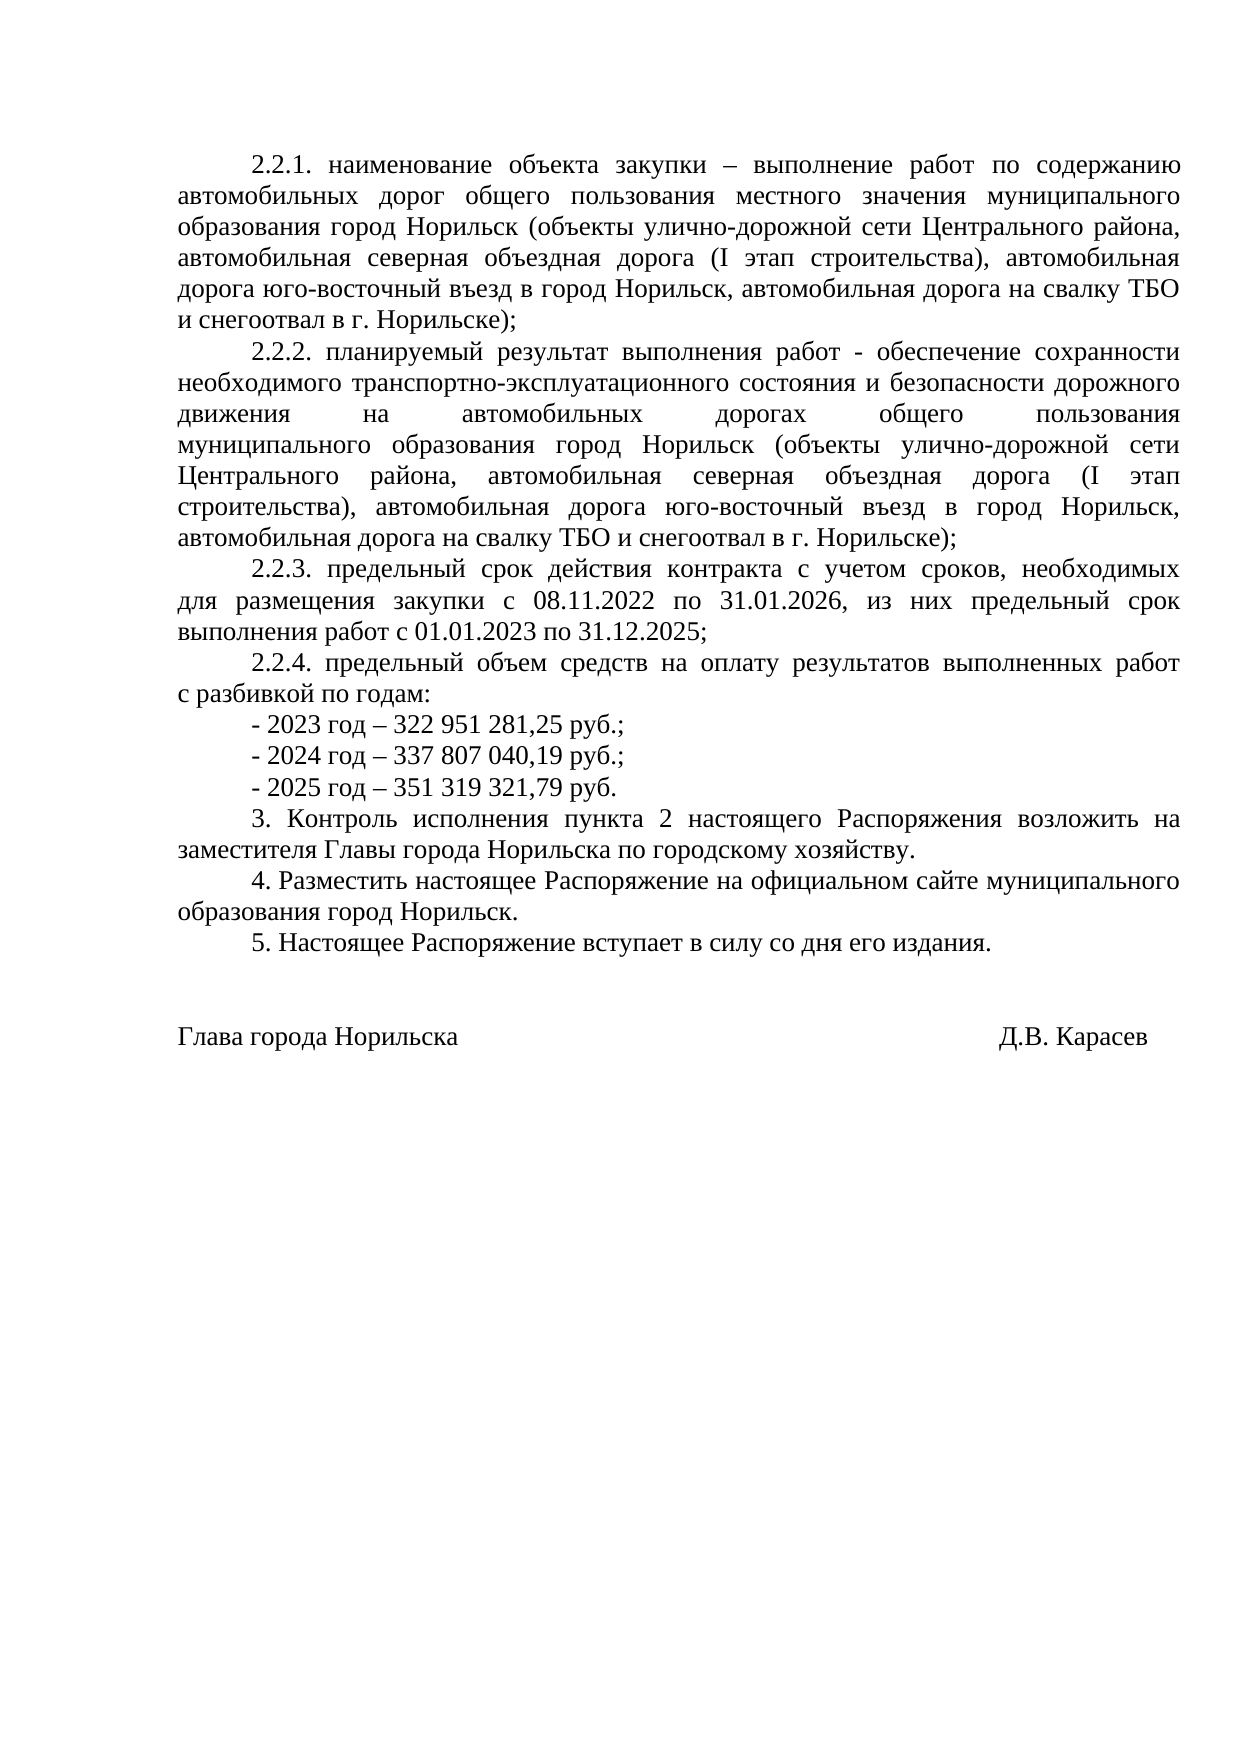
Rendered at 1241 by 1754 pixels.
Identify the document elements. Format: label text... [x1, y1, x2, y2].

text 2.2.2. планируемый результат выполнения работ - обеспечение сохранности необходимого транспортно-эксплуатационного состояния и безопасности дорожного движения на автомобильных дорогах общего пользования муниципального образования город Норильск (объекты улично-дорожной сети Центрального района, автомобильная северная объездная дорога (I этап строительства), автомобильная дорога юго-восточный въезд в город Норильск, автомобильная дорога на свалку ТБО и снегоотвал в г. Норильске); [177, 334, 1181, 553]
text - 2025 год – 351 319 321,79 руб. [177, 771, 1181, 802]
text - 2024 год – 337 807 040,19 руб.; [177, 739, 1181, 771]
text 3. Контроль исполнения пункта 2 настоящего Распоряжения возложить на заместителя Главы города Норильска по городскому хозяйству. [177, 802, 1181, 864]
text 2.2.3. предельный срок действия контракта с учетом сроков, необходимых для размещения закупки с 08.11.2022 по 31.01.2026, из них предельный срок выполнения работ с 01.01.2023 по 31.12.2025; [177, 553, 1181, 646]
text 2.2.4. предельный объем средств на оплату результатов выполненных работ с разбивкой по годам: [177, 646, 1181, 708]
text 5. Настоящее Распоряжение вступает в силу со дня его издания. [177, 926, 1181, 957]
text - 2023 год – 322 951 281,25 руб.; [177, 708, 1181, 739]
text Глава города Норильска Д.В. Карасев [177, 1020, 1181, 1051]
text 2.2.1. наименование объекта закупки – выполнение работ по содержанию автомобильных дорог общего пользования местного значения муниципального образования город Норильск (объекты улично-дорожной сети Центрального района, автомобильная северная объездная дорога (I этап строительства), автомобильная дорога юго-восточный въезд в город Норильск, автомобильная дорога на свалку ТБО и снегоотвал в г. Норильске); [177, 148, 1181, 334]
text 4. Разместить настоящее Распоряжение на официальном сайте муниципального образования город Норильск. [177, 864, 1181, 926]
